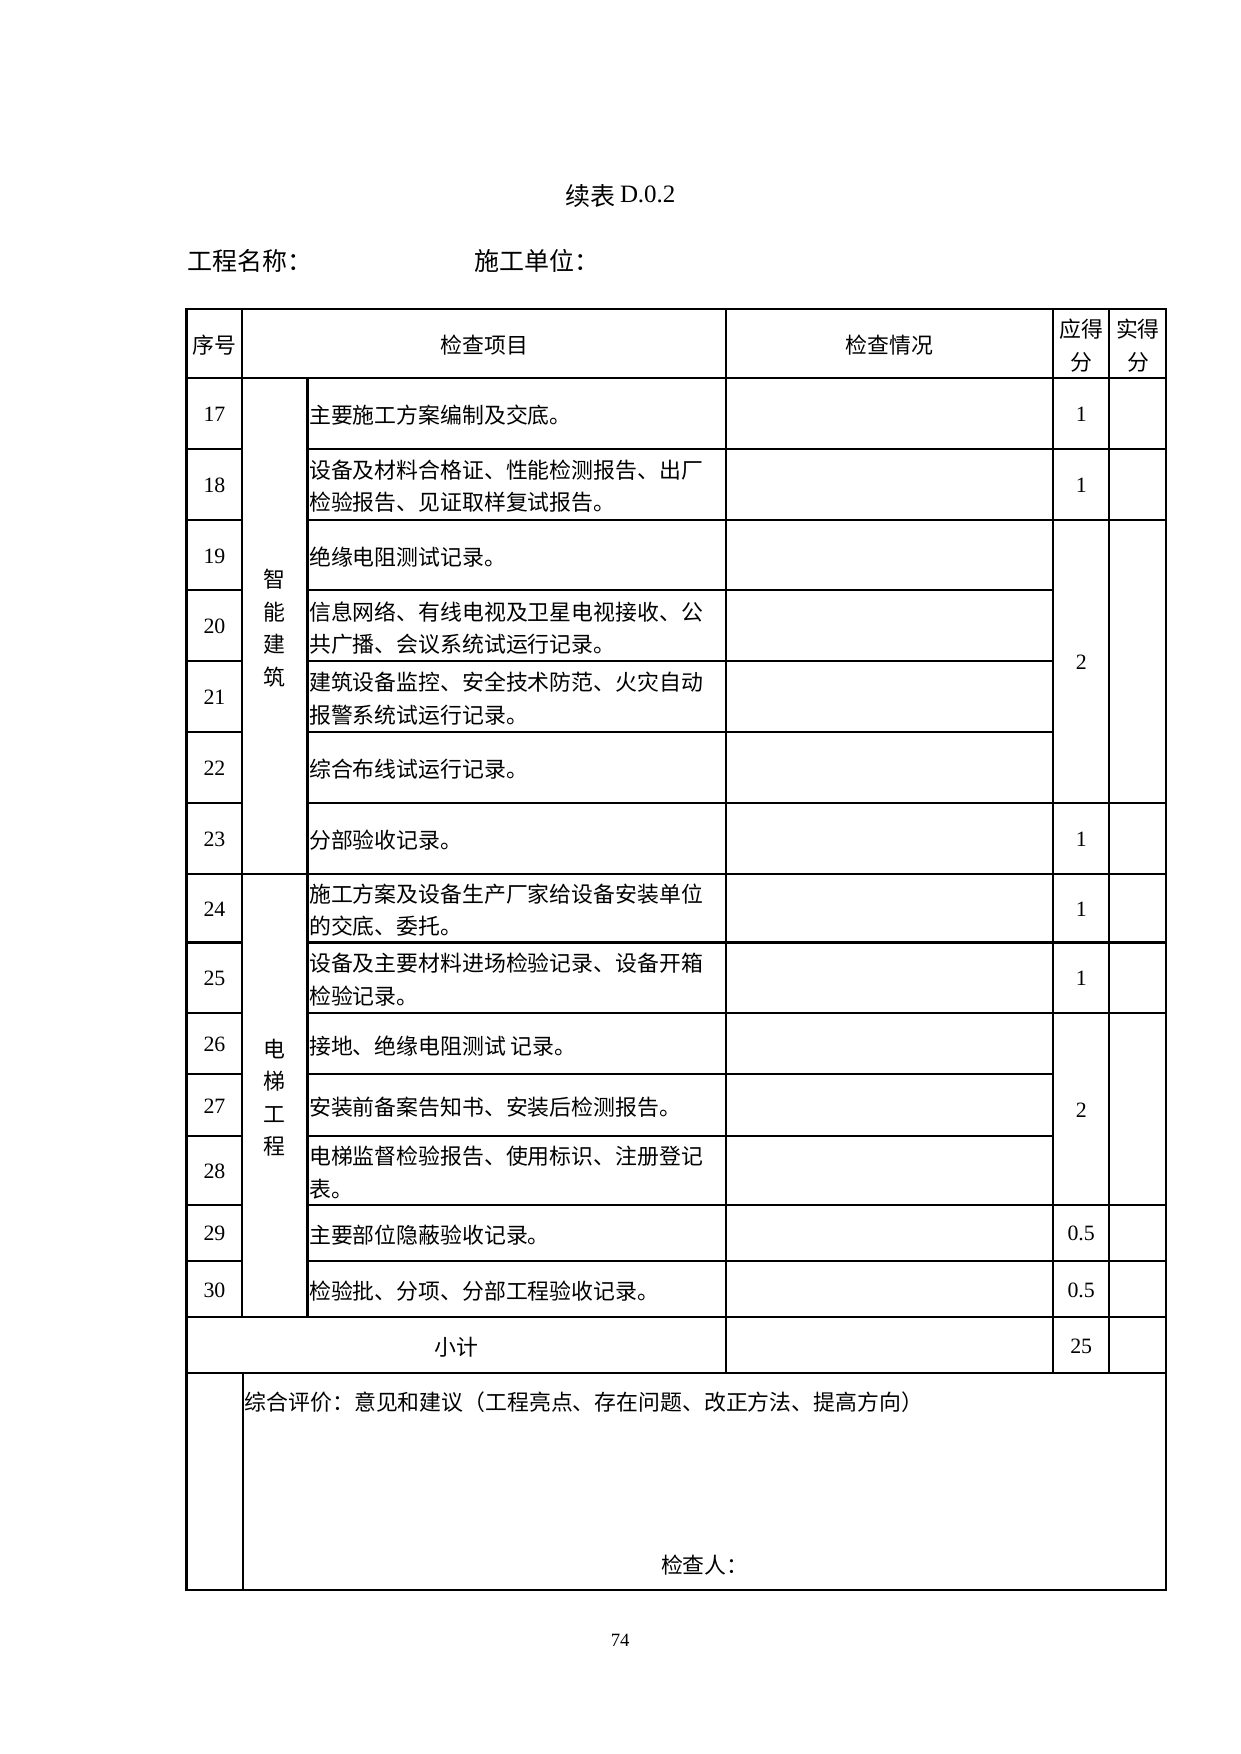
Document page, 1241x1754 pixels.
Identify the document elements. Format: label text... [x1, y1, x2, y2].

table_cell 设备及材料合格证、性能检测报告、出厂检验报告、见证取样复试报告。 [309, 450, 725, 518]
table_cell 综合布线试运行记录。 [309, 733, 725, 802]
table_cell 19 [188, 521, 241, 589]
table_cell 21 [188, 662, 241, 731]
table_cell 18 [188, 450, 241, 518]
table_cell [1110, 875, 1165, 941]
table_cell 施工方案及设备生产厂家给设备安装单位的交底、委托。 [309, 875, 725, 941]
table_cell 检验批、分项、分部工程验收记录。 [309, 1262, 725, 1316]
table_cell [727, 733, 1052, 802]
table_cell 25 [188, 944, 241, 1012]
table_cell 1 [1054, 804, 1108, 873]
text 续表D.0.2 [187, 162, 1052, 227]
table_cell 信息网络、有线电视及卫星电视接收、公共广播、会议系统试运行记录。 [309, 591, 725, 660]
table_cell 2 [1054, 521, 1108, 802]
table_header 检查情况 [727, 310, 1052, 377]
table_cell [1110, 1318, 1165, 1372]
table_cell 设备及主要材料进场检验记录、设备开箱检验记录。 [309, 944, 725, 1012]
table_cell 27 [188, 1075, 241, 1135]
table_header 实得分 [1110, 310, 1165, 377]
table_cell 智 能 建 筑 [243, 379, 306, 873]
table_cell 28 [188, 1137, 241, 1204]
table_cell [1110, 450, 1165, 518]
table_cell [244, 1374, 1165, 1589]
table_cell [727, 1262, 1052, 1316]
table_cell [1110, 379, 1165, 448]
table_cell 建筑设备监控、安全技术防范、火灾自动报警系统试运行记录。 [309, 662, 725, 731]
table_cell [727, 379, 1052, 448]
table_cell 电梯监督检验报告、使用标识、注册登记表。 [309, 1137, 725, 1204]
table_cell 22 [188, 733, 241, 802]
table_cell 绝缘电阻测试记录。 [309, 521, 725, 589]
table_cell 分部验收记录。 [309, 804, 725, 873]
table_cell [727, 1075, 1052, 1135]
table_cell [727, 521, 1052, 589]
table_cell 23 [188, 804, 241, 873]
table_cell [1110, 1262, 1165, 1316]
table_cell 接地、绝缘电阻测试 记录。 [309, 1014, 725, 1073]
table_cell [727, 450, 1052, 518]
table_cell 1 [1054, 944, 1108, 1012]
table_cell 主要施工方案编制及交底。 [309, 379, 725, 448]
table_header 应得分 [1054, 310, 1108, 377]
table_cell [1110, 1206, 1165, 1259]
table_cell 0.5 [1054, 1206, 1108, 1259]
table_cell 24 [188, 875, 241, 941]
table_cell 20 [188, 591, 241, 660]
table_cell 主要部位隐蔽验收记录。 [309, 1206, 725, 1259]
table_header 序号 [188, 310, 241, 377]
text 工程名称： 施工单位： [187, 227, 1052, 292]
table_cell [727, 875, 1052, 941]
table_cell [727, 944, 1052, 1012]
table_cell [727, 1014, 1052, 1073]
table_cell 0.5 [1054, 1262, 1108, 1316]
table_cell 17 [188, 379, 241, 448]
table_cell [727, 804, 1052, 873]
table_cell 25 [1054, 1318, 1108, 1372]
table_cell [188, 1374, 242, 1589]
table_cell 电 梯 工 程 [243, 875, 306, 1316]
table_cell [727, 1137, 1052, 1204]
table_cell 1 [1054, 379, 1108, 448]
table_cell 26 [188, 1014, 241, 1073]
table_cell [727, 1318, 1052, 1372]
table_cell [1110, 521, 1165, 802]
table_cell [727, 662, 1052, 731]
table_cell [727, 591, 1052, 660]
table_cell [1110, 804, 1165, 873]
table_cell [1110, 944, 1165, 1012]
table_cell 安装前备案告知书、安装后检测报告。 [309, 1075, 725, 1135]
table_cell 29 [188, 1206, 241, 1259]
table_cell 30 [188, 1262, 241, 1316]
table_cell [727, 1206, 1052, 1259]
table_cell 1 [1054, 450, 1108, 518]
table_header 检查项目 [243, 310, 725, 377]
table_cell 小计 [188, 1318, 725, 1372]
table_cell 2 [1054, 1014, 1108, 1204]
table_cell 1 [1054, 875, 1108, 941]
table_cell [1110, 1014, 1165, 1204]
